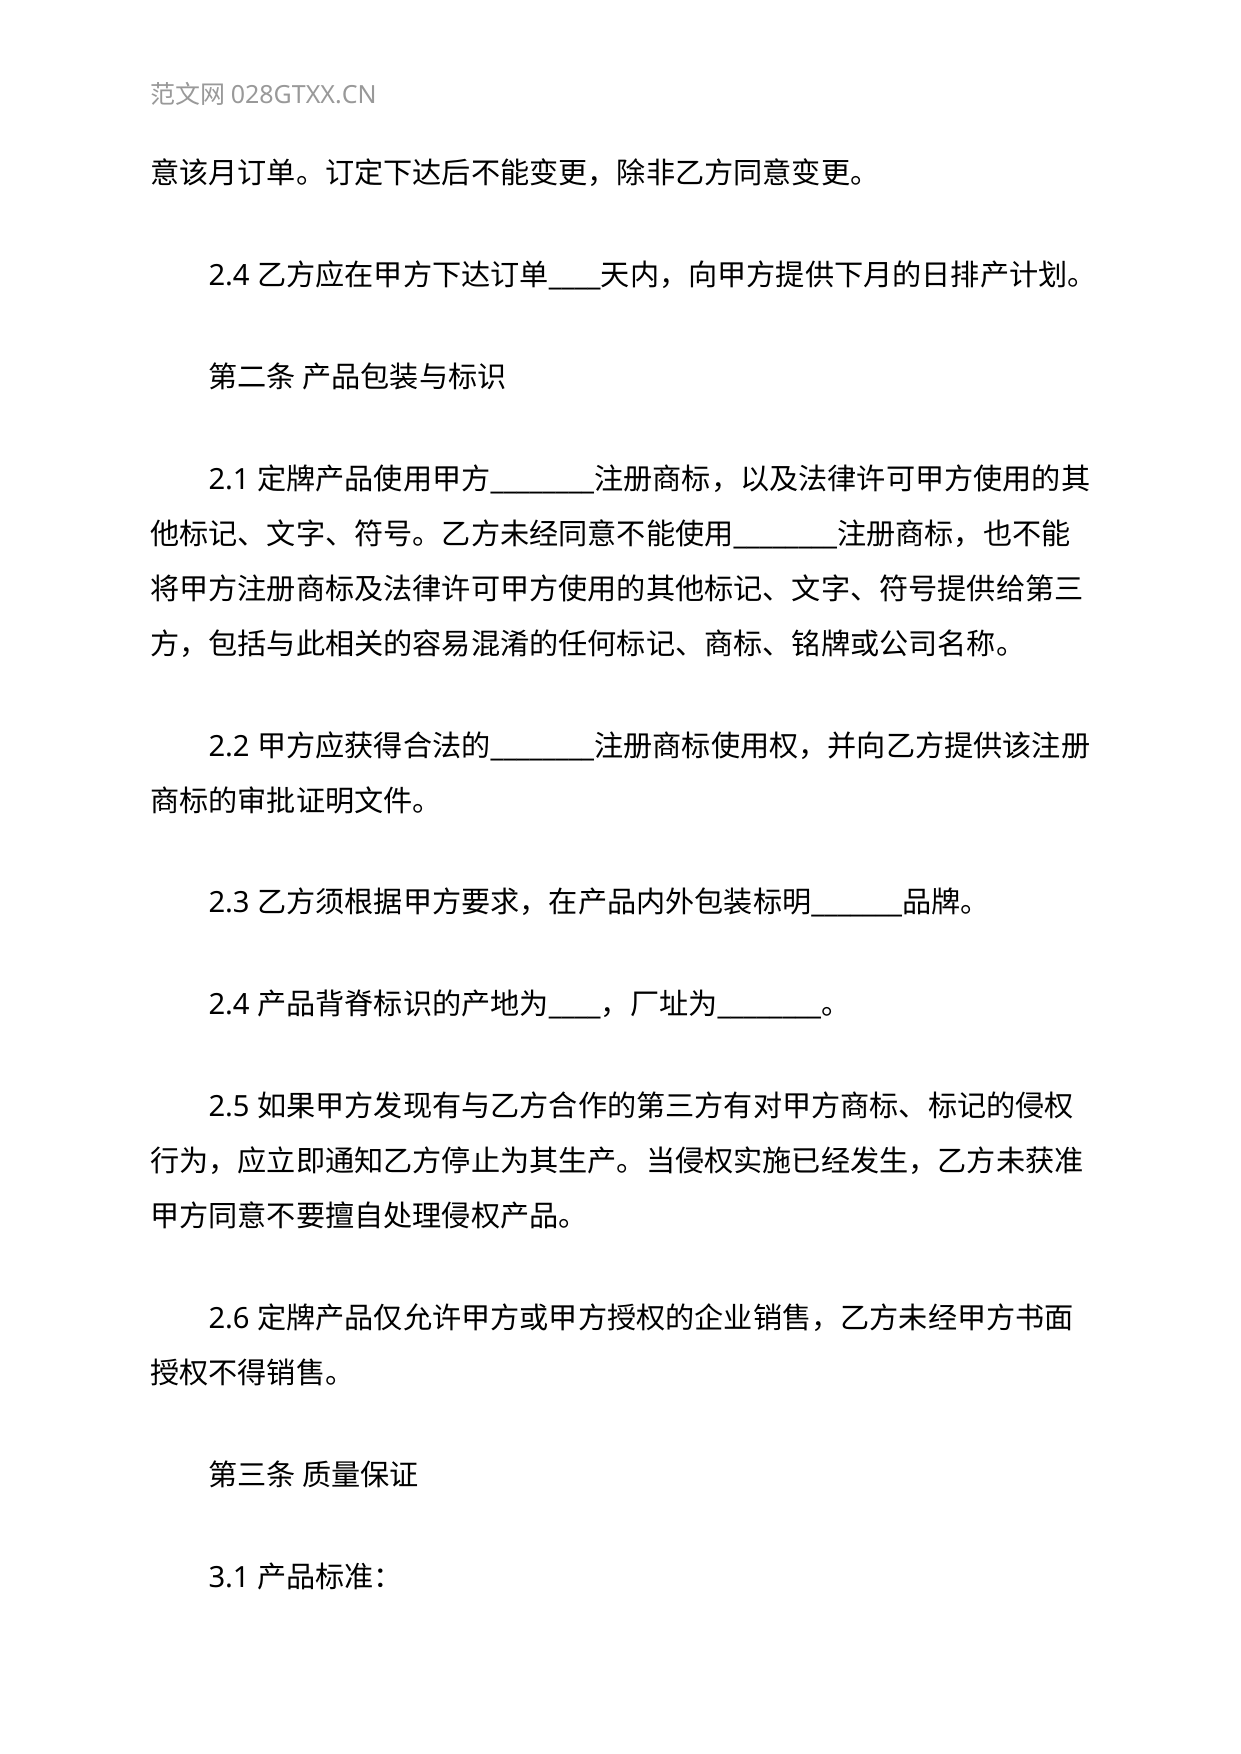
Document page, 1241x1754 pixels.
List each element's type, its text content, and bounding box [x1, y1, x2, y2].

text 2.5 如果甲方发现有与乙方合作的第三方有对甲方商标、标记的侵权行为，应立即通知乙方停止为其生产。当侵权实施已经发生，乙方未获准甲方同意不要擅自处理侵权产品。 [150, 1083, 1090, 1235]
text 第二条 产品包装与标识 [150, 354, 1090, 396]
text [150, 150, 1090, 192]
text 第三条 质量保证 [150, 1451, 1090, 1494]
text 2.4 乙方应在甲方下达订单____天内，向甲方提供下月的日排产计划。 [150, 252, 1090, 294]
text 3.1 产品标准： [150, 1553, 1090, 1596]
text 2.1 定牌产品使用甲方________注册商标，以及法律许可甲方使用的其他标记、文字、符号。乙方未经同意不能使用________注册商标，也不能将甲方注册商标及法律许可甲方使用的其他标记、文字、符号提供给第三方，包括与此相关的容易混淆的任何标记、商标、铭牌或公司名称。 [150, 456, 1090, 663]
text 2.2 甲方应获得合法的________注册商标使用权，并向乙方提供该注册商标的审批证明文件。 [150, 722, 1090, 819]
text 2.4 产品背脊标识的产地为____，厂址为________。 [150, 981, 1090, 1023]
text 2.6 定牌产品仅允许甲方或甲方授权的企业销售，乙方未经甲方书面授权不得销售。 [150, 1294, 1090, 1392]
text 2.3 乙方须根据甲方要求，在产品内外包装标明_______品牌。 [150, 879, 1090, 921]
